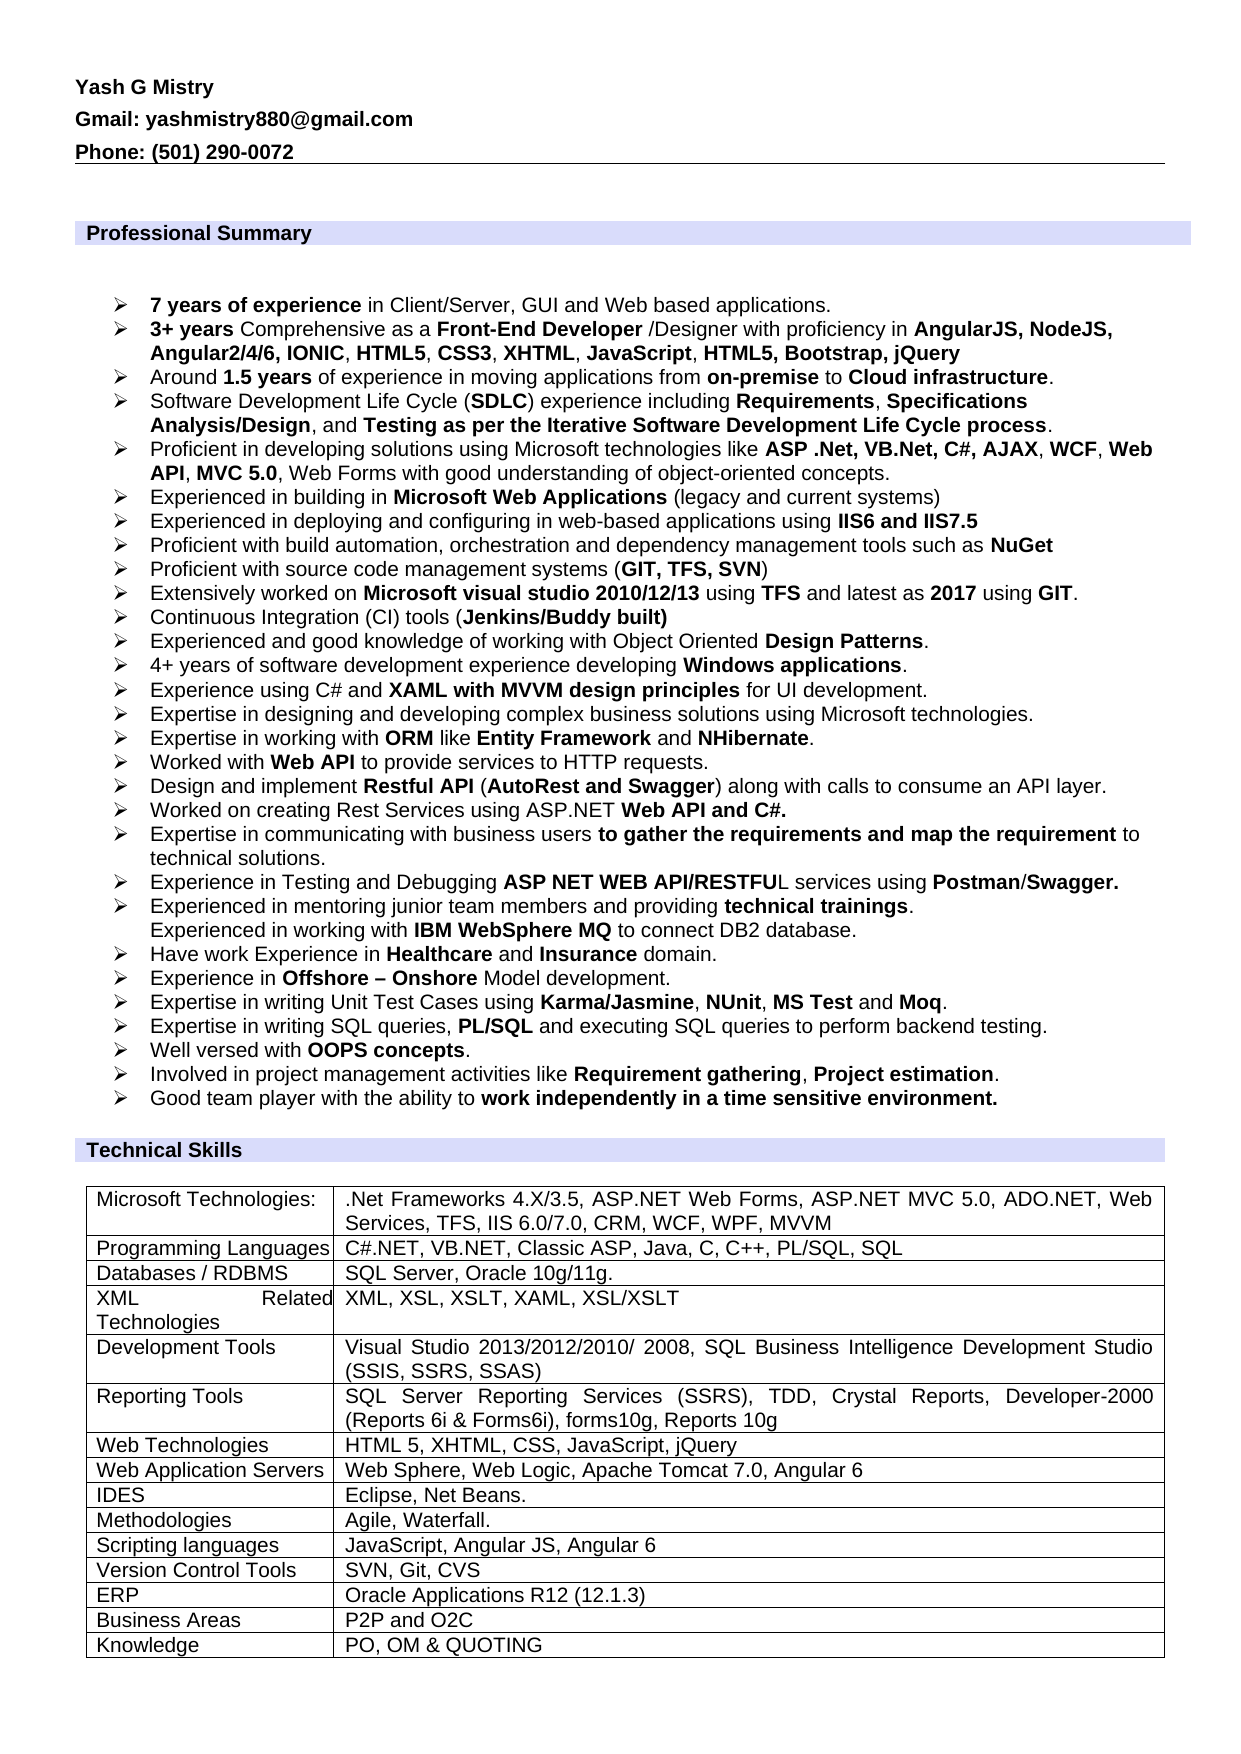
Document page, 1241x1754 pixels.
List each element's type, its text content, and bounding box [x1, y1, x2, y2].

list Experience using C# and XAML with MVVM design principles for UI development. [112, 677, 1165, 701]
list Have work Experience in Healthcare and Insurance domain. [112, 942, 1165, 966]
table_cell PO, OM & QUOTING [334, 1633, 1164, 1657]
list Experience in Offshore – Onshore Model development. [112, 966, 1165, 990]
list Expertise in designing and developing complex business solutions using Microsoft technologies. [112, 701, 1165, 726]
table_cell Oracle Applications R12 (12.1.3) [334, 1583, 1164, 1607]
table_cell Web Technologies [87, 1433, 333, 1457]
list Proficient with build automation, orchestration and dependency management tools such as NuGet [112, 533, 1165, 557]
list Proficient in developing solutions using Microsoft technologies like ASP .Net, VB.Net, C#, AJAX, WCF, Web API, MVC 5.0, Web Forms with good understanding of object-oriented concepts. [112, 437, 1165, 485]
list Extensively worked on Microsoft visual studio 2010/12/13 using TFS and latest as 2017 using GIT. [112, 581, 1165, 605]
table_header Technical Skills [75, 1138, 1165, 1162]
list Continuous Integration (CI) tools (Jenkins/Buddy built) [112, 605, 1165, 629]
table_cell HTML 5, XHTML, CSS, JavaScript, jQuery [334, 1433, 1164, 1457]
table_cell Business Areas [87, 1608, 333, 1632]
list Design and implement Restful API (AutoRest and Swagger) along with calls to consume an API layer. [112, 774, 1165, 798]
list Well versed with OOPS concepts. [112, 1038, 1165, 1062]
list 3+ years Comprehensive as a Front-End Developer /Designer with proficiency in AngularJS, NodeJS, Angular2/4/6, IONIC, HTML5, CSS3, XHTML, JavaScript, HTML5, Bootstrap, jQuery [112, 317, 1165, 365]
text Phone: (501) 290-0072 [75, 139, 1165, 163]
list Software Development Life Cycle (SDLC) experience including Requirements, Specifications Analysis/Design, and Testing as per the Iterative Software Development Life Cycle process. [112, 389, 1165, 437]
list 7 years of experience in Client/Server, GUI and Web based applications. [112, 293, 1165, 317]
list Proficient with source code management systems (GIT, TFS, SVN) [112, 557, 1165, 581]
list Worked with Web API to provide services to HTTP requests. [112, 749, 1165, 774]
table_cell Visual Studio 2013/2012/2010/ 2008, SQL Business Intelligence Development Studio (SSIS, SSRS, SSAS) [334, 1335, 1164, 1383]
table_cell Web Application Servers [87, 1458, 333, 1482]
list Experienced in mentoring junior team members and providing technical trainings. [112, 894, 1165, 918]
list Around 1.5 years of experience in moving applications from on-premise to Cloud infrastructure. [112, 365, 1165, 389]
table_header Microsoft Technologies: [87, 1187, 333, 1235]
table_cell Development Tools [87, 1335, 333, 1383]
table_cell JavaScript, Angular JS, Angular 6 [334, 1533, 1164, 1557]
list Involved in project management activities like Requirement gathering, Project estimation. [112, 1062, 1165, 1086]
list Expertise in writing SQL queries, PL/SQL and executing SQL queries to perform backend testing. [112, 1014, 1165, 1038]
table_cell Knowledge [87, 1633, 333, 1657]
table_cell Scripting languages [87, 1533, 333, 1557]
table_cell SQL Server, Oracle 10g/11g. [334, 1261, 1164, 1285]
table_cell IDES [87, 1483, 333, 1507]
list Experienced in building in Microsoft Web Applications (legacy and current systems) [112, 485, 1165, 509]
list Worked on creating Rest Services using ASP.NET Web API and C#. [112, 798, 1165, 822]
table_cell Agile, Waterfall. [334, 1508, 1164, 1532]
table_cell Methodologies [87, 1508, 333, 1532]
table_cell Version Control Tools [87, 1558, 333, 1582]
table_cell Reporting Tools [87, 1384, 333, 1432]
table_cell SVN, Git, CVS [334, 1558, 1164, 1582]
table_cell SQL Server Reporting Services (SSRS), TDD, Crystal Reports, Developer-2000 (Reports 6i & Forms6i), forms10g, Reports 10g [334, 1384, 1164, 1432]
list 4+ years of software development experience developing Windows applications. [112, 653, 1165, 677]
table_cell XML Related Technologies [87, 1286, 333, 1334]
table_cell ERP [87, 1583, 333, 1607]
list Experienced in deploying and configuring in web-based applications using IIS6 and IIS7.5 [112, 509, 1165, 533]
list Good team player with the ability to work independently in a time sensitive environment. [112, 1086, 1165, 1110]
table_cell P2P and O2C [334, 1608, 1164, 1632]
text Experienced in working with IBM WebSphere MQ to connect DB2 database. [150, 918, 1165, 942]
list Expertise in communicating with business users to gather the requirements and map the requirement to technical solutions. [112, 822, 1165, 870]
list Experience in Testing and Debugging ASP NET WEB API/RESTFUL services using Postman/Swagger. [112, 870, 1165, 894]
list Expertise in working with ORM like Entity Framework and NHibernate. [112, 726, 1165, 749]
list Experienced and good knowledge of working with Object Oriented Design Patterns. [112, 629, 1165, 653]
text Gmail: yashmistry880@gmail.com [75, 107, 1165, 131]
table_cell Web Sphere, Web Logic, Apache Tomcat 7.0, Angular 6 [334, 1458, 1164, 1482]
table_cell C#.NET, VB.NET, Classic ASP, Java, C, C++, PL/SQL, SQL [334, 1236, 1164, 1260]
table_cell Programming Languages [87, 1236, 333, 1260]
table_cell Databases / RDBMS [87, 1261, 333, 1285]
text Yash G Mistry [75, 75, 1165, 99]
table_header Professional Summary [75, 221, 1191, 245]
table_cell Eclipse, Net Beans. [334, 1483, 1164, 1507]
list Expertise in writing Unit Test Cases using Karma/Jasmine, NUnit, MS Test and Moq. [112, 990, 1165, 1014]
table_header .Net Frameworks 4.X/3.5, ASP.NET Web Forms, ASP.NET MVC 5.0, ADO.NET, Web Services, TFS, IIS 6.0/7.0, CRM, WCF, WPF, MVVM [334, 1187, 1164, 1235]
table_cell XML, XSL, XSLT, XAML, XSL/XSLT [334, 1286, 1164, 1334]
